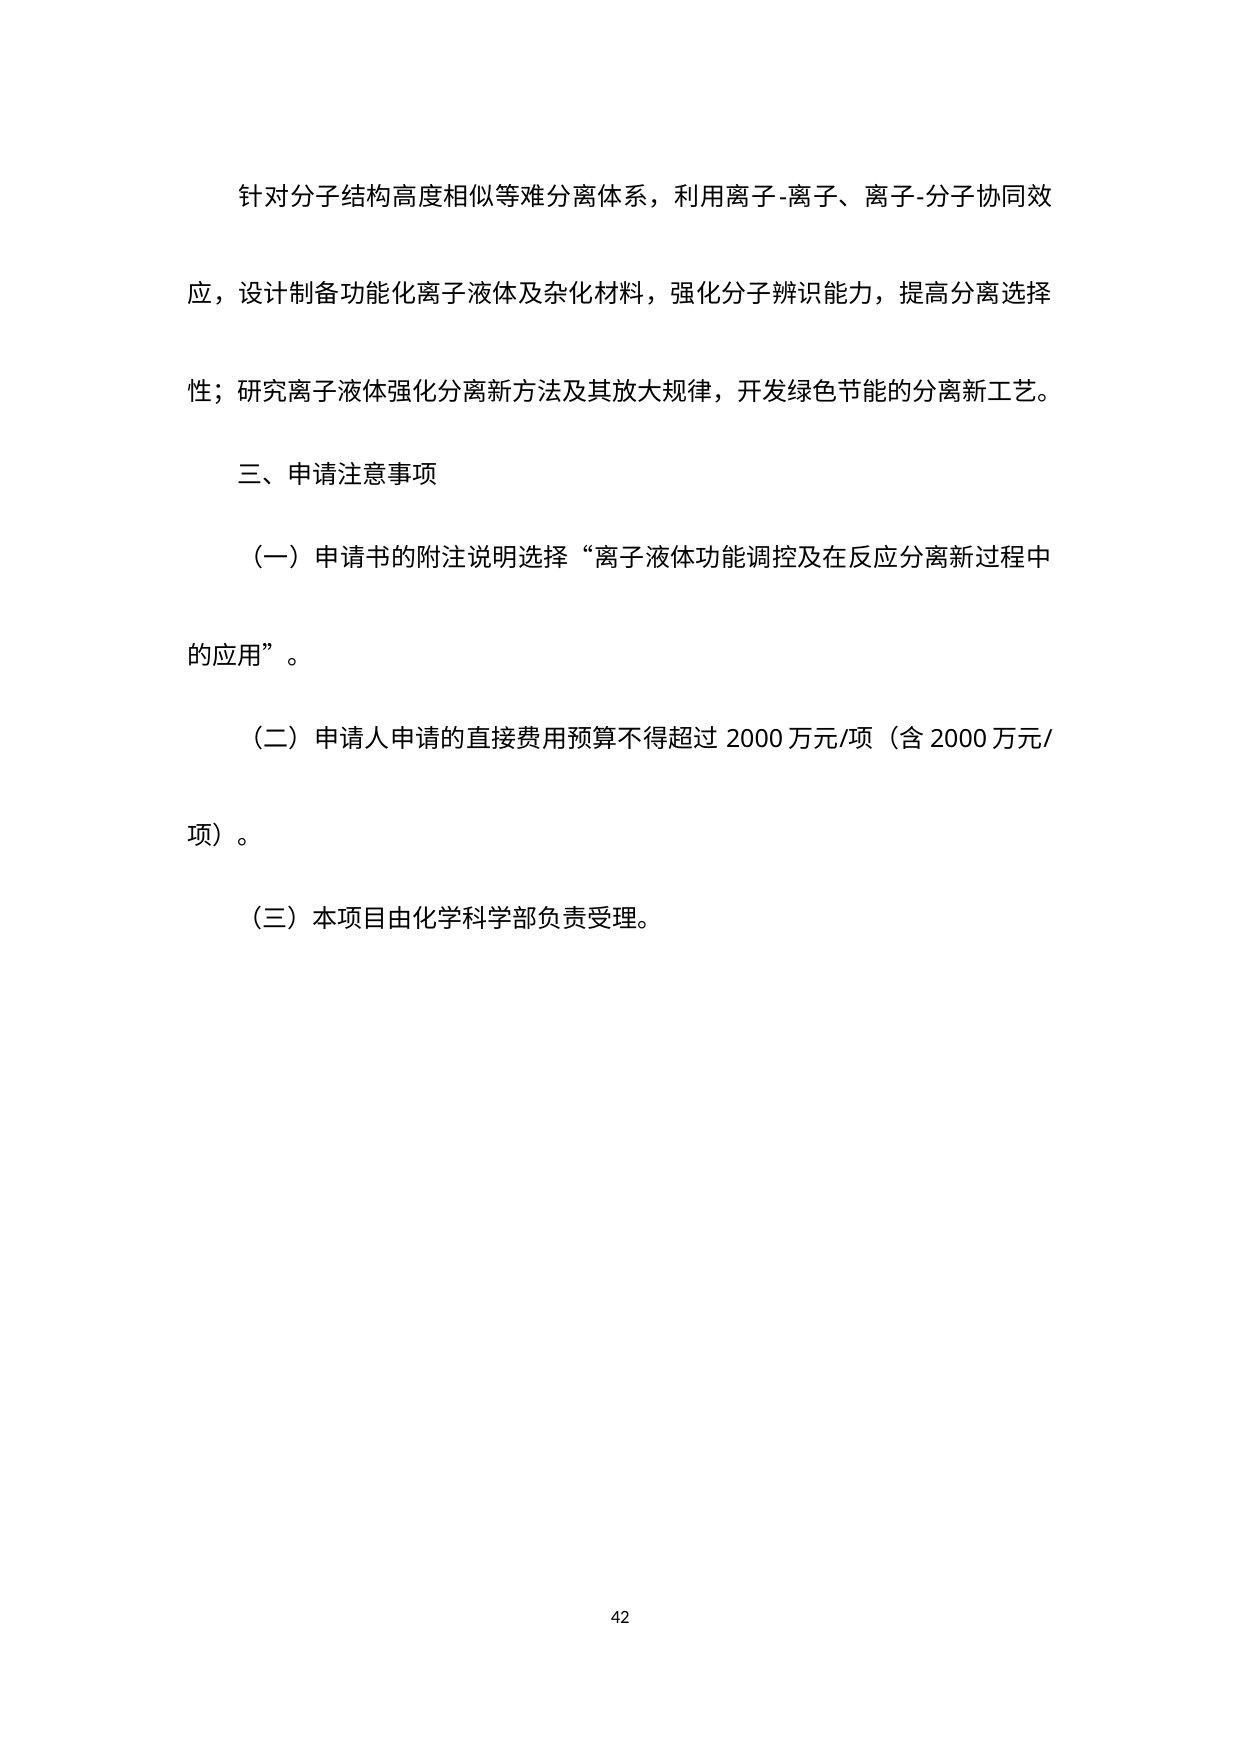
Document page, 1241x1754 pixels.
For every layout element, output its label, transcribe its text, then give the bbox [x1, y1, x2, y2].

text （三）本项目由化学科学部负责受理。 [187, 884, 1053, 949]
text 针对分子结构高度相似等难分离体系，利用离子-离子、离子-分子协同效应，设计制备功能化离子液体及杂化材料，强化分子辨识能力，提高分离选择性；研究离子液体强化分离新方法及其放大规律，开发绿色节能的分离新工艺。 [187, 162, 1053, 422]
text （二）申请人申请的直接费用预算不得超过2000万元/项（含2000万元/项）。 [187, 704, 1053, 866]
text （一）申请书的附注说明选择“离子液体功能调控及在反应分离新过程中的应用”。 [187, 523, 1053, 686]
text 三、申请注意事项 [187, 440, 1053, 505]
